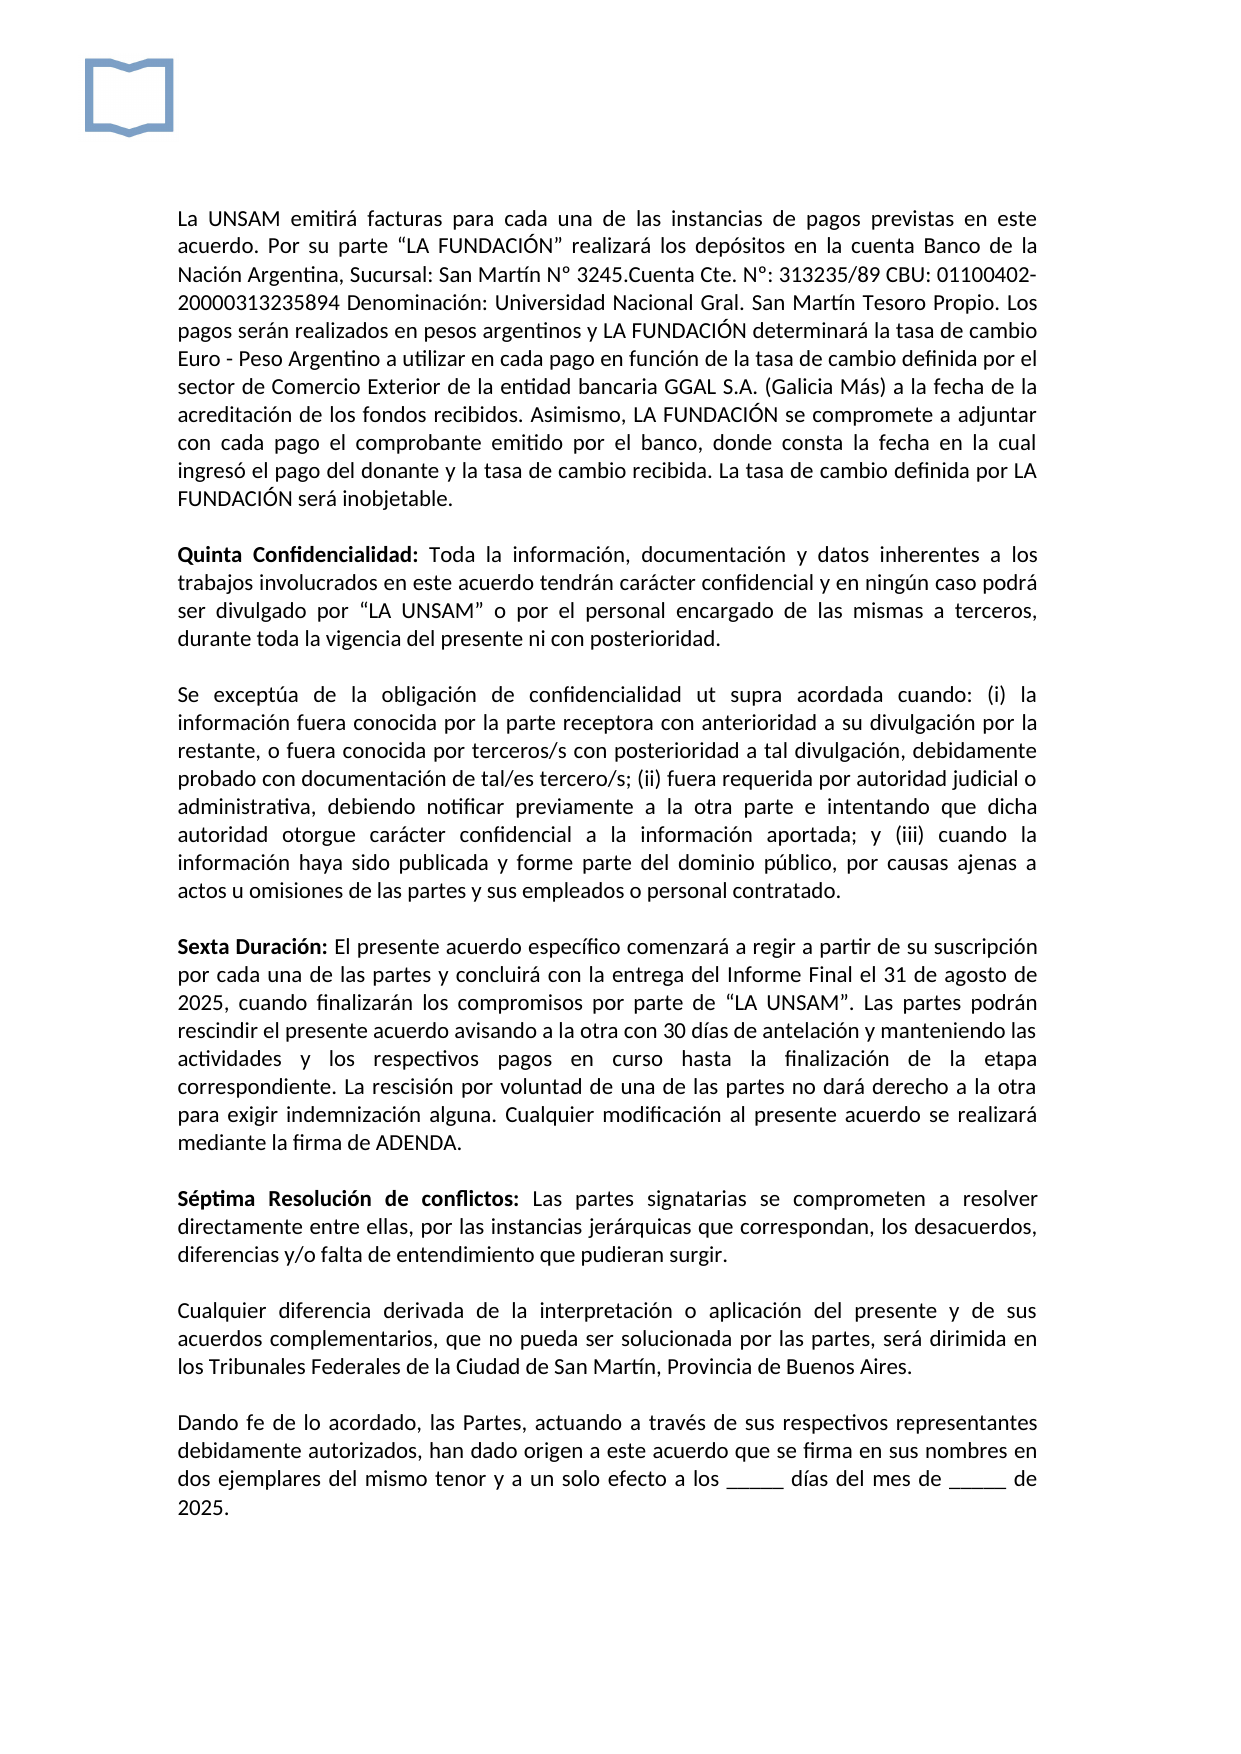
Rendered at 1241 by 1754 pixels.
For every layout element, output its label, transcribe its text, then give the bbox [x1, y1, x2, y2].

text Dando fe de lo acordado, las Partes, actuando a través de sus respectivos representantes debidamente autorizados, han dado origen a este acuerdo que se firma en sus nombres en dos ejemplares del mismo tenor y a un solo efecto a los _____ días del mes de _____ de 2025. [177, 1408, 1039, 1521]
picture [78, 53, 179, 142]
text Sexta Duración: El presente acuerdo específico comenzará a regir a partir de su suscripción por cada una de las partes y concluirá con la entrega del Informe Final el 31 de agosto de 2025, cuando finalizarán los compromisos por parte de “LA UNSAM”. Las partes podrán rescindir el presente acuerdo avisando a la otra con 30 días de antelación y manteniendo las actividades y los respectivos pagos en curso hasta la finalización de la etapa correspondiente. La rescisión por voluntad de una de las partes no dará derecho a la otra para exigir indemnización alguna. Cualquier modificación al presente acuerdo se realizará mediante la firma de ADENDA. [177, 932, 1039, 1156]
text La UNSAM emitirá facturas para cada una de las instancias de pagos previstas en este acuerdo. Por su parte “LA FUNDACIÓN” realizará los depósitos en la cuenta Banco de la Nación Argentina, Sucursal: San Martín Nº 3245.Cuenta Cte. Nº: 313235/89 CBU: 01100402-20000313235894 Denominación: Universidad Nacional Gral. San Martín Tesoro Propio. Los pagos serán realizados en pesos argentinos y LA FUNDACIÓN determinará la tasa de cambio Euro - Peso Argentino a utilizar en cada pago en función de la tasa de cambio definida por el sector de Comercio Exterior de la entidad bancaria GGAL S.A. (Galicia Más) a la fecha de la acreditación de los fondos recibidos. Asimismo, LA FUNDACIÓN se compromete a adjuntar con cada pago el comprobante emitido por el banco, donde consta la fecha en la cual ingresó el pago del donante y la tasa de cambio recibida. La tasa de cambio definida por LA FUNDACIÓN será inobjetable. [177, 204, 1039, 512]
text Cualquier diferencia derivada de la interpretación o aplicación del presente y de sus acuerdos complementarios, que no pueda ser solucionada por las partes, será dirimida en los Tribunales Federales de la Ciudad de San Martín, Provincia de Buenos Aires. [177, 1296, 1039, 1381]
text Se exceptúa de la obligación de confidencialidad ut supra acordada cuando: (i) la información fuera conocida por la parte receptora con anterioridad a su divulgación por la restante, o fuera conocida por terceros/s con posterioridad a tal divulgación, debidamente probado con documentación de tal/es tercero/s; (ii) fuera requerida por autoridad judicial o administrativa, debiendo notificar previamente a la otra parte e intentando que dicha autoridad otorgue carácter confidencial a la información aportada; y (iii) cuando la información haya sido publicada y forme parte del dominio público, por causas ajenas a actos u omisiones de las partes y sus empleados o personal contratado. [177, 680, 1039, 904]
text Séptima Resolución de conflictos: Las partes signatarias se comprometen a resolver directamente entre ellas, por las instancias jerárquicas que correspondan, los desacuerdos, diferencias y/o falta de entendimiento que pudieran surgir. [177, 1184, 1039, 1268]
text Quinta Confidencialidad: Toda la información, documentación y datos inherentes a los trabajos involucrados en este acuerdo tendrán carácter confidencial y en ningún caso podrá ser divulgado por “LA UNSAM” o por el personal encargado de las mismas a terceros, durante toda la vigencia del presente ni con posterioridad. [177, 540, 1039, 652]
